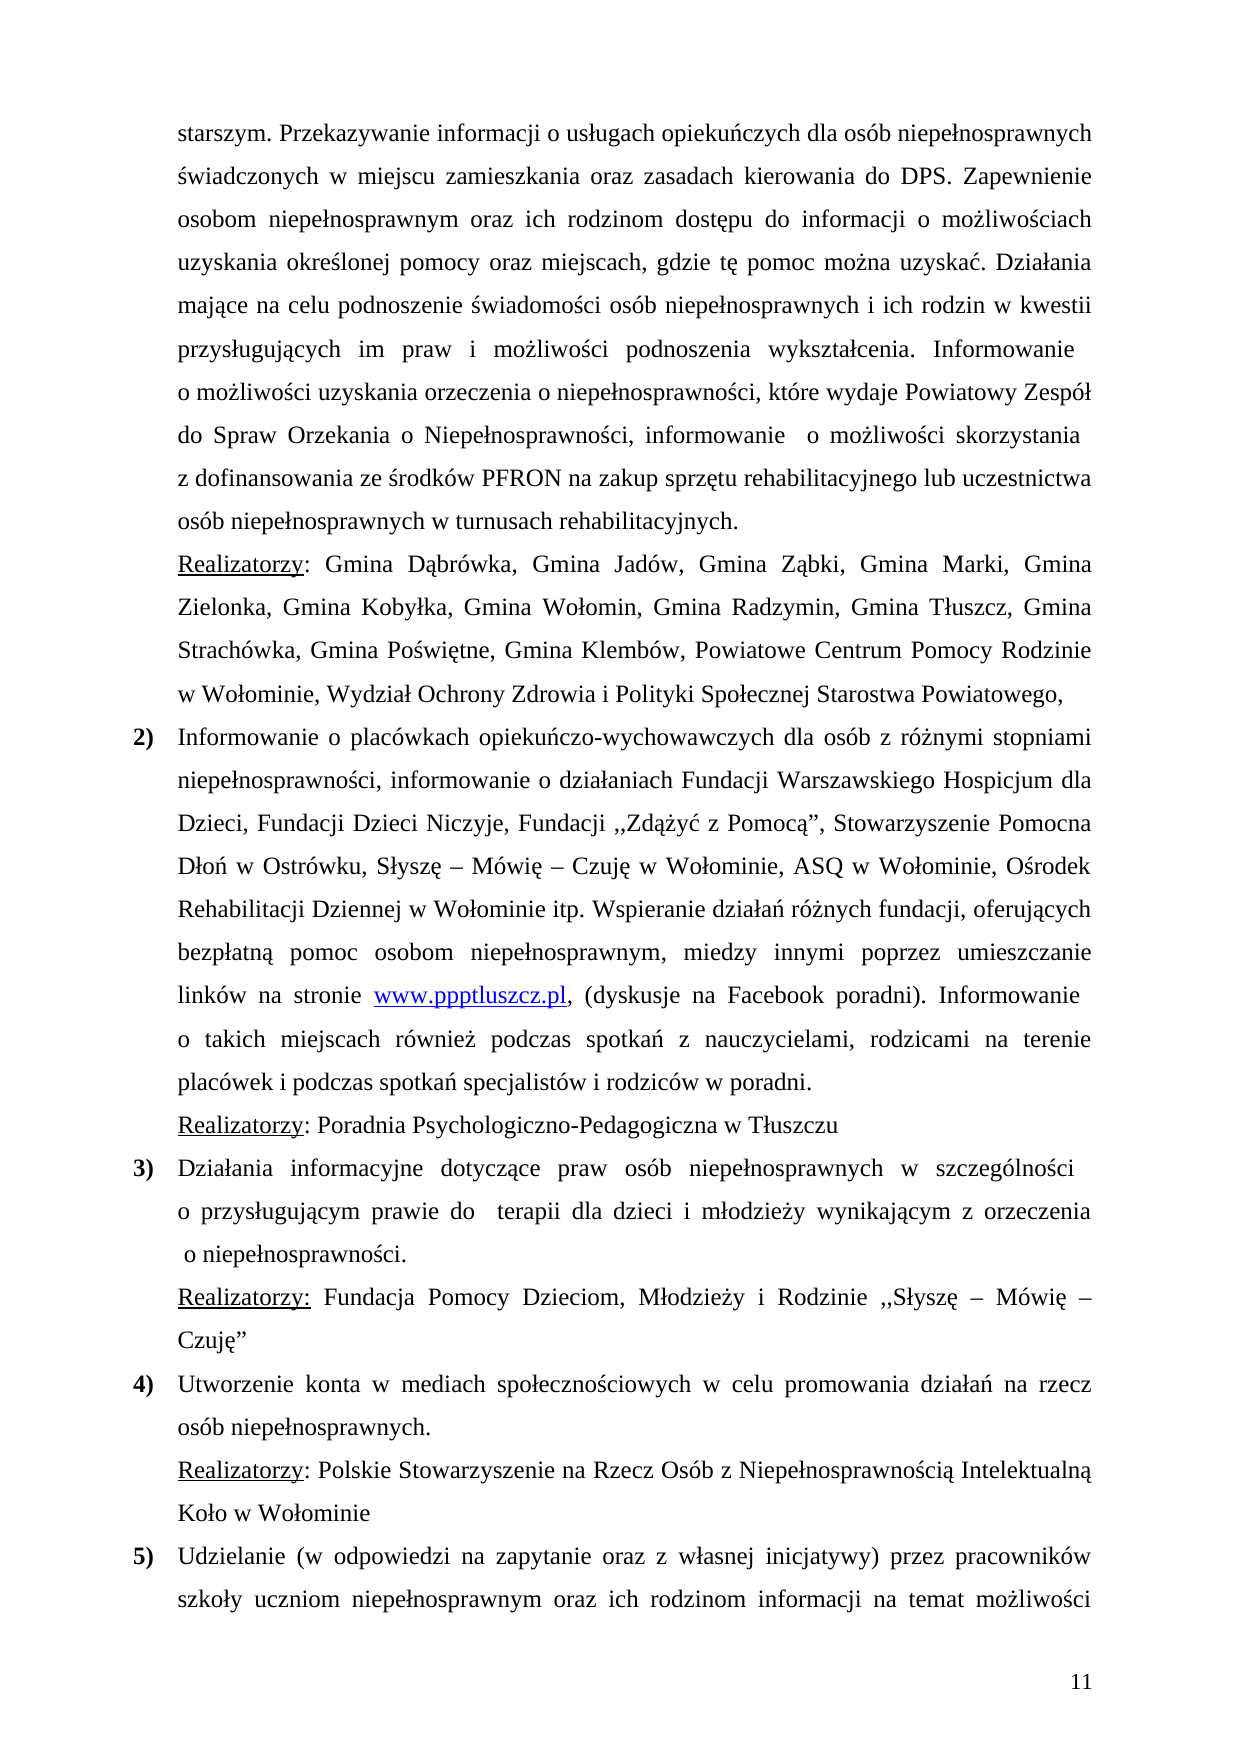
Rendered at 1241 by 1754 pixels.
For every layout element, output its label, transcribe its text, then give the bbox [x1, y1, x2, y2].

list Realizatorzy: Polskie Stowarzyszenie na Rzecz Osób z Niepełnosprawnością Intelektualną Koło w Wołominie [177, 1455, 1092, 1527]
text Realizatorzy: Fundacja Pomocy Dzieciom, Młodzieży i Rodzinie ,,Słyszę – Mówię – Czuję” [177, 1282, 1092, 1354]
list Działania informacyjne dotyczące praw osób niepełnosprawnych w szczególności o przysługującym prawie do terapii dla dzieci i młodzieży wynikającym z orzeczenia o niepełnosprawności. [133, 1153, 1092, 1268]
list Informowanie o placówkach opiekuńczo-wychowawczych dla osób z różnymi stopniami niepełnosprawności, informowanie o działaniach Fundacji Warszawskiego Hospicjum dla Dzieci, Fundacji Dzieci Niczyje, Fundacji ,,Zdążyć z Pomocą”, Stowarzyszenie Pomocna Dłoń w Ostrówku, Słyszę – Mówię – Czuję w Wołominie, ASQ w Wołominie, Ośrodek Rehabilitacji Dziennej w Wołominie itp. Wspieranie działań różnych fundacji, oferujących bezpłatną pomoc osobom niepełnosprawnym, miedzy innymi poprzez umieszczanie linków na stronie www.ppptluszcz.pl, (dyskusje na Facebook poradni). Informowanie o takich miejscach również podczas spotkań z nauczycielami, rodzicami na terenie placówek i podczas spotkań specjalistów i rodziców w poradni. [133, 722, 1092, 1096]
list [133, 1541, 1092, 1613]
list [133, 118, 1092, 535]
list Utworzenie konta w mediach społecznościowych w celu promowania działań na rzecz osób niepełnosprawnych. [133, 1369, 1092, 1441]
list Realizatorzy: Poradnia Psychologiczno-Pedagogiczna w Tłuszczu [177, 1110, 1092, 1139]
list Realizatorzy: Gmina Dąbrówka, Gmina Jadów, Gmina Ząbki, Gmina Marki, Gmina Zielonka, Gmina Kobyłka, Gmina Wołomin, Gmina Radzymin, Gmina Tłuszcz, Gmina Strachówka, Gmina Poświętne, Gmina Klembów, Powiatowe Centrum Pomocy Rodzinie w Wołominie, Wydział Ochrony Zdrowia i Polityki Społecznej Starostwa Powiatowego, [177, 549, 1092, 707]
